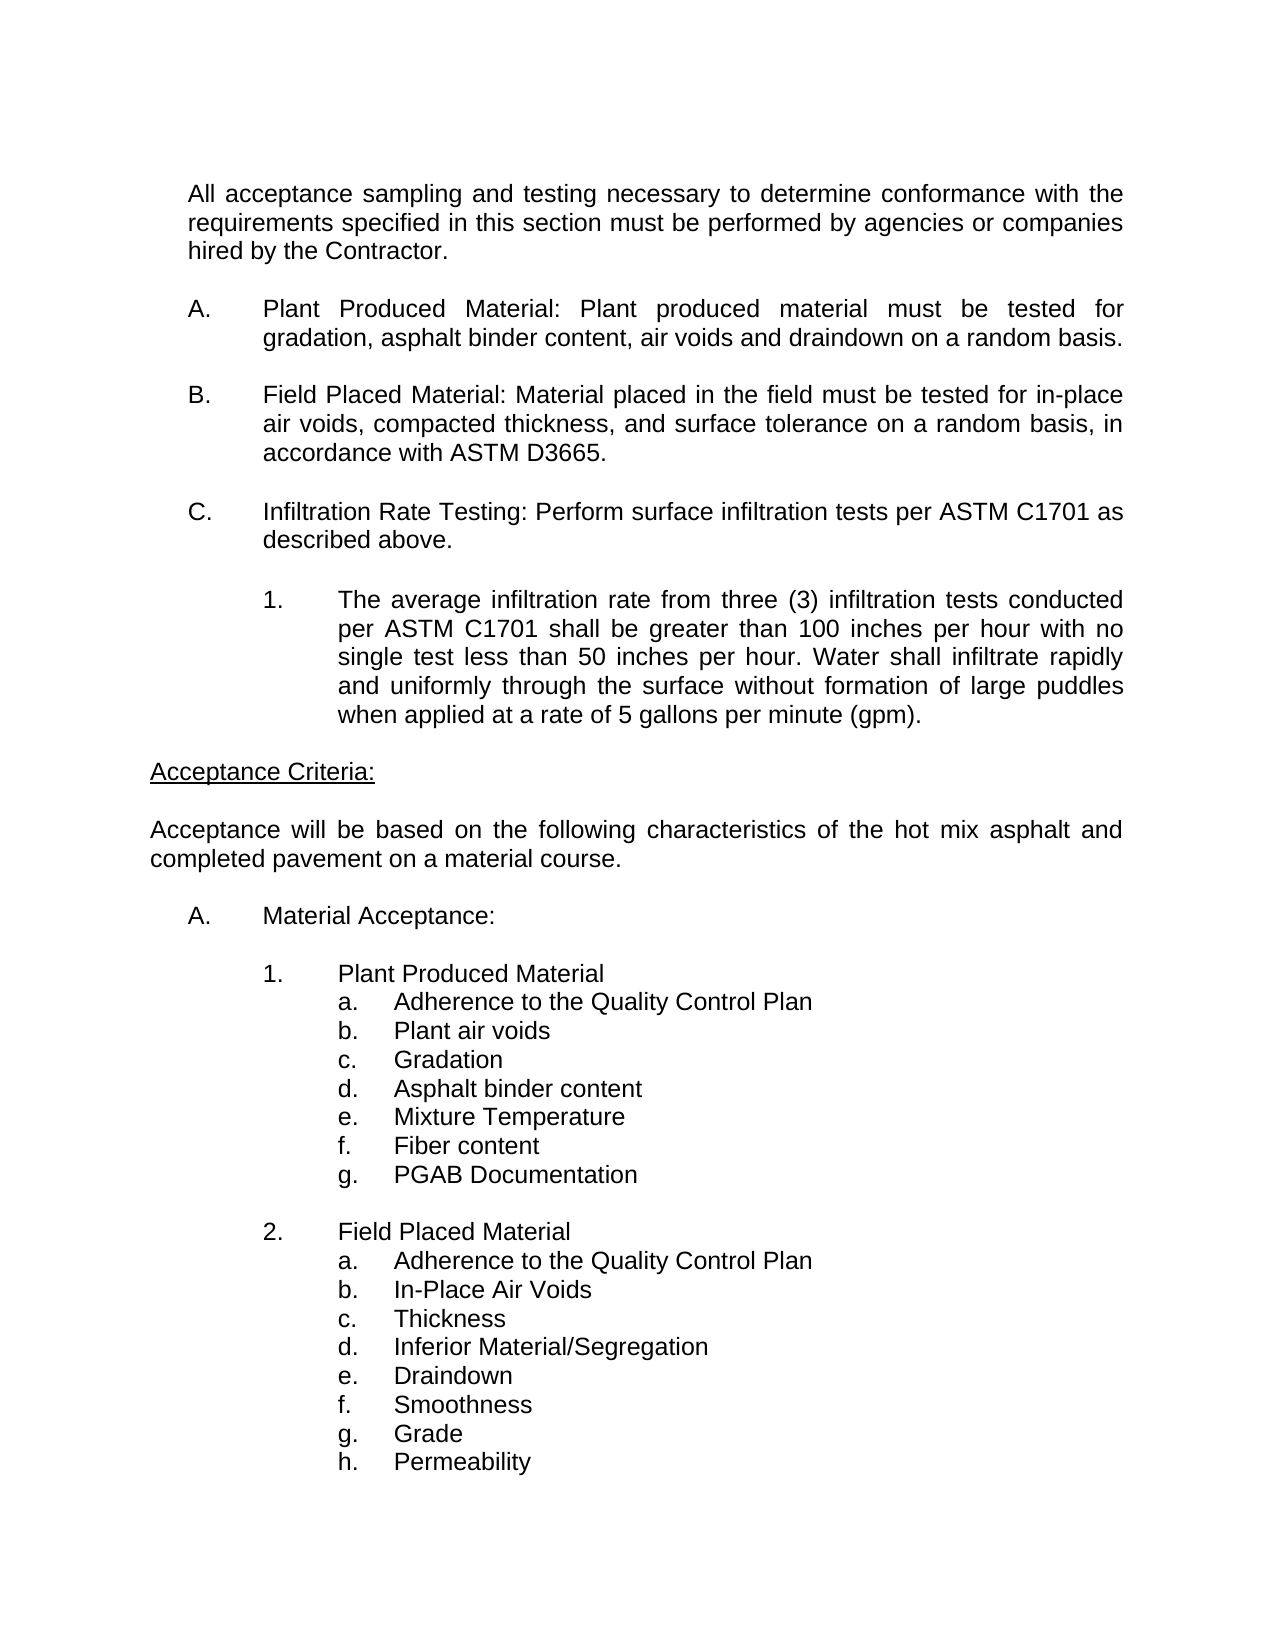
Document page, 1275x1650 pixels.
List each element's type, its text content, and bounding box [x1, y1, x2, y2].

list Material Acceptance: [188, 901, 1125, 930]
list Plant Produced Material: Plant produced material must be tested for gradation, asphalt binder content, air voids and draindown on a random basis. [188, 294, 1125, 351]
list Thickness [338, 1303, 1125, 1332]
list Grade [338, 1418, 1125, 1447]
list Mixture Temperature [338, 1102, 1125, 1131]
list Fiber content [338, 1131, 1125, 1160]
list Asphalt binder content [338, 1073, 1125, 1102]
list Adherence to the Quality Control Plan [338, 1246, 1125, 1275]
list Infiltration Rate Testing: Perform surface infiltration tests per ASTM C1701 as described above. [188, 497, 1125, 554]
list Permeability [338, 1447, 1125, 1476]
list Draindown [338, 1361, 1125, 1390]
text Acceptance Criteria: [150, 757, 1125, 786]
list Inferior Material/Segregation [338, 1332, 1125, 1361]
list Field Placed Material: Material placed in the field must be tested for in-place air voids, compacted thickness, and surface tolerance on a random basis, in accordance with ASTM D3665. [188, 380, 1125, 466]
list Field Placed Material [263, 1217, 1125, 1246]
list Adherence to the Quality Control Plan [338, 987, 1125, 1016]
list PGAB Documentation [338, 1160, 1125, 1188]
list Smoothness [338, 1390, 1125, 1418]
list In-Place Air Voids [338, 1275, 1125, 1303]
list Plant Produced Material [263, 958, 1125, 987]
list The average infiltration rate from three (3) infiltration tests conducted per ASTM C1701 shall be greater than 100 inches per hour with no single test less than 50 inches per hour. Water shall infiltrate rapidly and uniformly through the surface without formation of large puddles when applied at a rate of 5 gallons per minute (gpm). [263, 585, 1125, 728]
text All acceptance sampling and testing necessary to determine conformance with the requirements specified in this section must be performed by agencies or companies hired by the Contractor. [188, 179, 1125, 265]
list Gradation [338, 1045, 1125, 1073]
text Acceptance will be based on the following characteristics of the hot mix asphalt and completed pavement on a material course. [150, 815, 1125, 872]
list Plant air voids [338, 1016, 1125, 1045]
